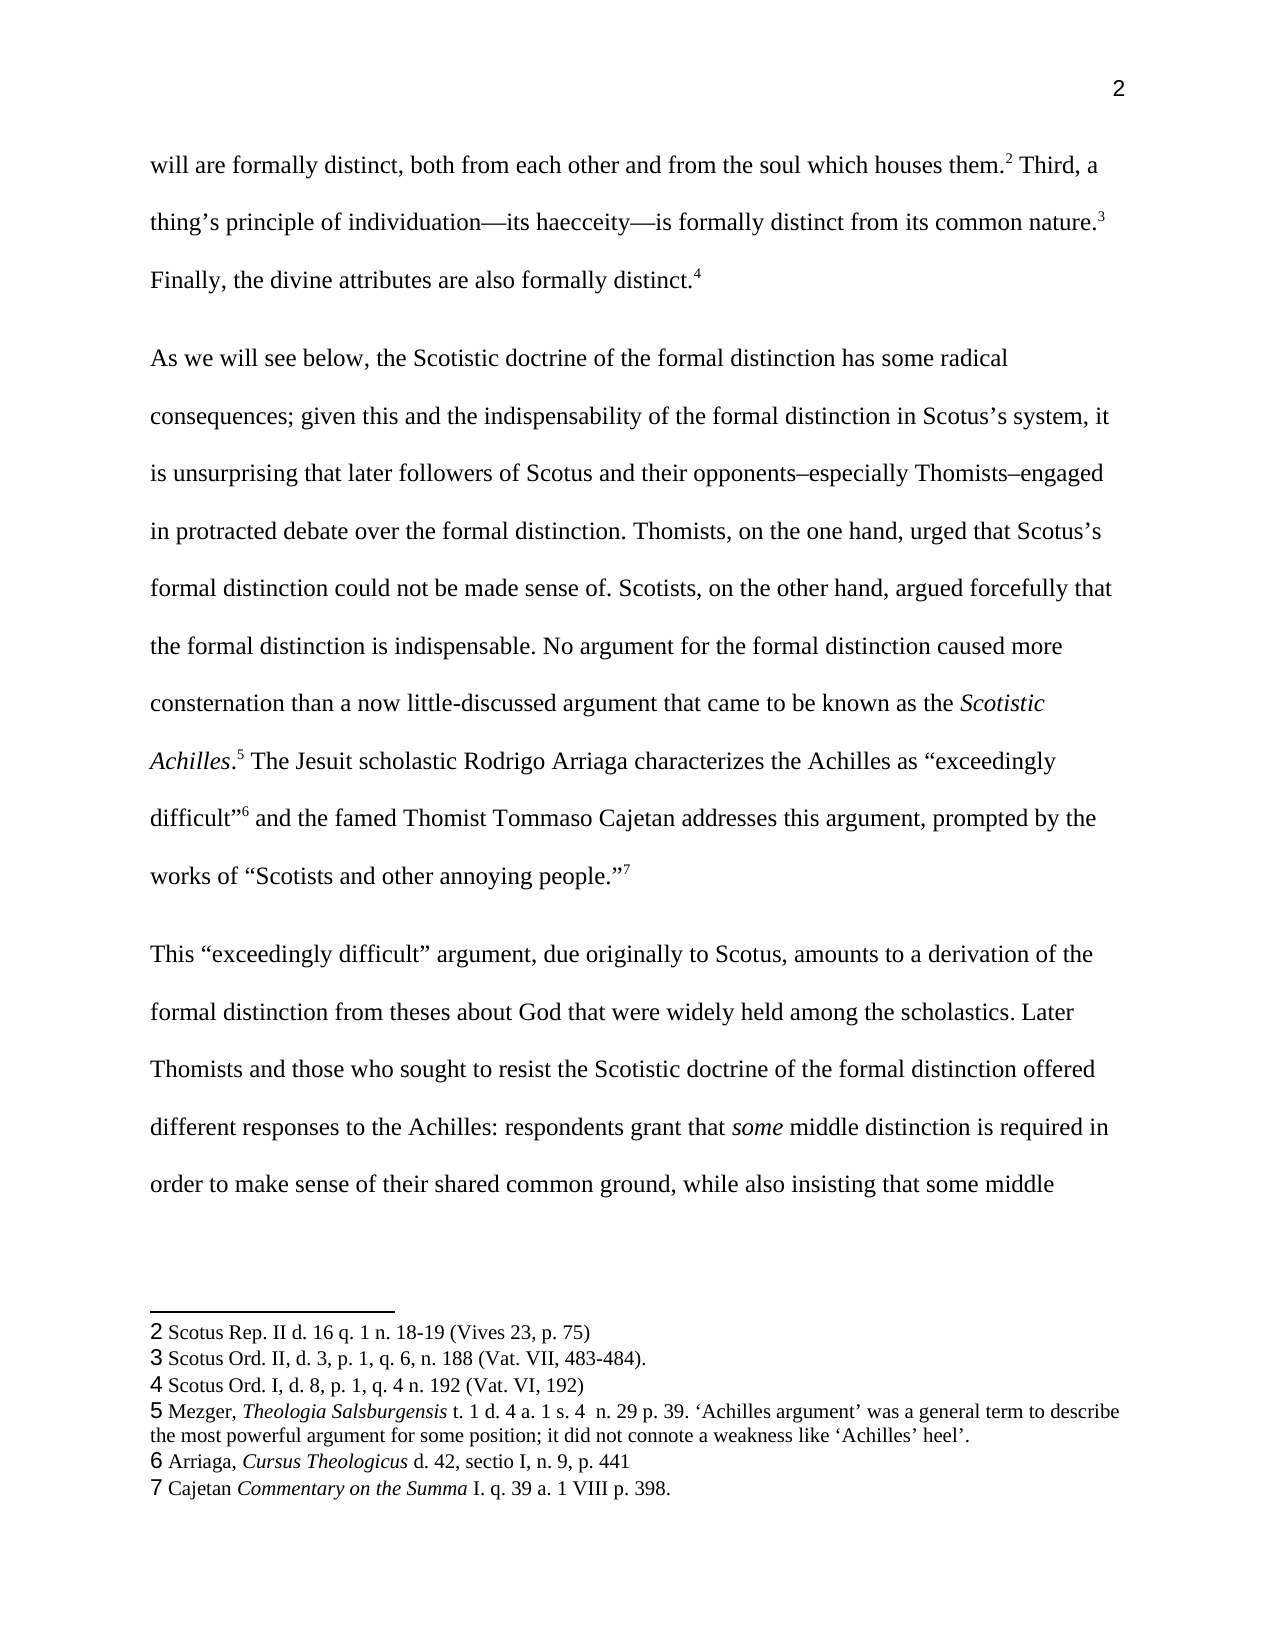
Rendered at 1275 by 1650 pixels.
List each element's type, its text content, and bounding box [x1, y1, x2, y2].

text As we will see below, the Scotistic doctrine of the formal distinction has some radical consequences; given this and the indispensability of the formal distinction in Scotus’s system, it is unsurprising that later followers of Scotus and their opponents–especially Thomists–engaged in protracted debate over the formal distinction. Thomists, on the one hand, urged that Scotus’s formal distinction could not be made sense of. Scotists, on the other hand, argued forcefully that the formal distinction is indispensable. No argument for the formal distinction caused more consternation than a now little-discussed argument that came to be known as the Scotistic Achilles. The Jesuit scholastic Rodrigo Arriaga characterizes the Achilles as “exceedingly difficult” and the famed Thomist Tommaso Cajetan addresses this argument, prompted by the works of “Scotists and other annoying people.” [150, 343, 1125, 889]
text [150, 939, 1125, 1198]
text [150, 150, 1125, 294]
